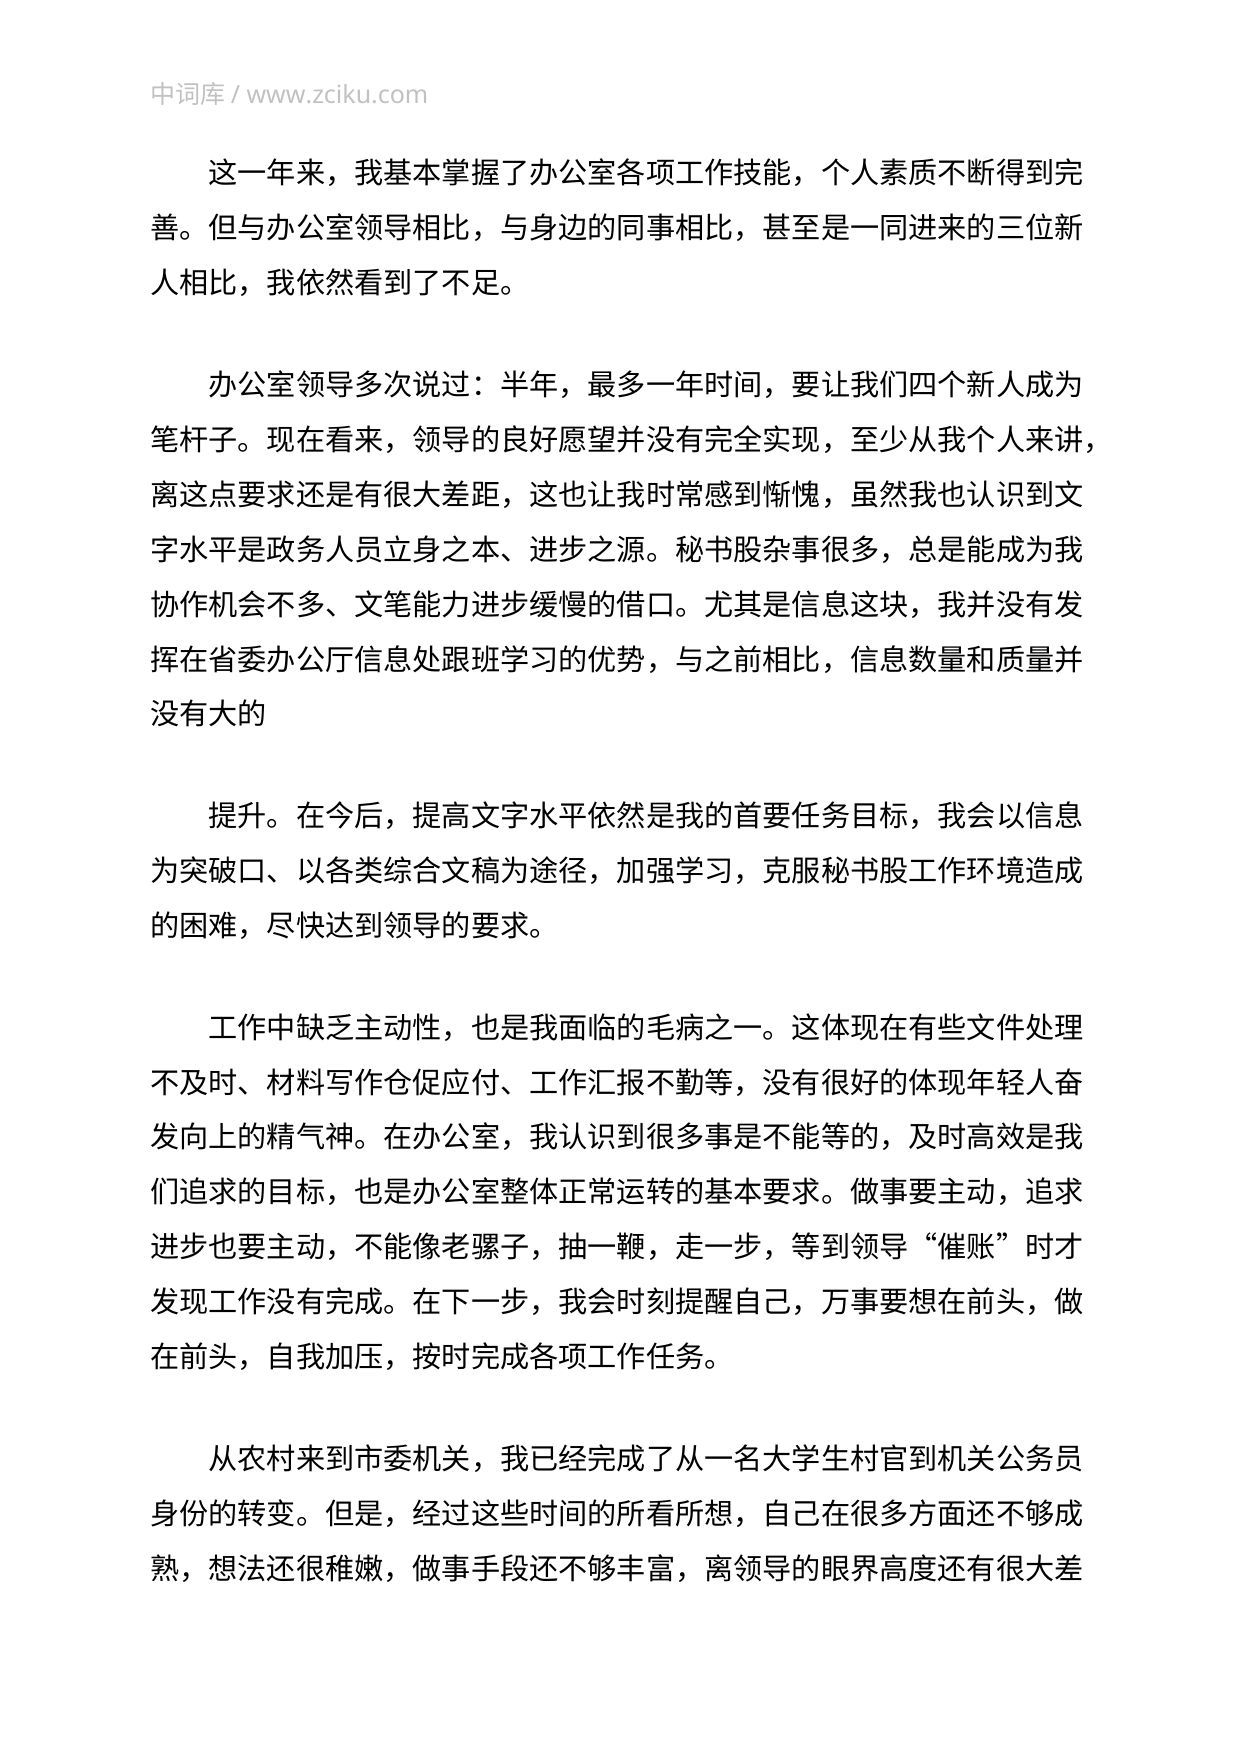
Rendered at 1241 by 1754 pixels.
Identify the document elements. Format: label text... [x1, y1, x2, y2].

text 这一年来，我基本掌握了办公室各项工作技能，个人素质不断得到完善。但与办公室领导相比，与身边的同事相比，甚至是一同进来的三位新人相比，我依然看到了不足。 [150, 150, 1090, 302]
text 提升。在今后，提高文字水平依然是我的首要任务目标，我会以信息为突破口、以各类综合文稿为途径，加强学习，克服秘书股工作环境造成的困难，尽快达到领导的要求。 [150, 793, 1090, 945]
text 办公室领导多次说过：半年，最多一年时间，要让我们四个新人成为笔杆子。现在看来，领导的良好愿望并没有完全实现，至少从我个人来讲，离这点要求还是有很大差距，这也让我时常感到惭愧，虽然我也认识到文字水平是政务人员立身之本、进步之源。秘书股杂事很多，总是能成为我协作机会不多、文笔能力进步缓慢的借口。尤其是信息这块，我并没有发挥在省委办公厅信息处跟班学习的优势，与之前相比，信息数量和质量并没有大的 [150, 362, 1090, 733]
text 工作中缺乏主动性，也是我面临的毛病之一。这体现在有些文件处理不及时、材料写作仓促应付、工作汇报不勤等，没有很好的体现年轻人奋发向上的精气神。在办公室，我认识到很多事是不能等的，及时高效是我们追求的目标，也是办公室整体正常运转的基本要求。做事要主动，追求进步也要主动，不能像老骡子，抽一鞭，走一步，等到领导“催账”时才发现工作没有完成。在下一步，我会时刻提醒自己，万事要想在前头，做在前头，自我加压，按时完成各项工作任务。 [150, 1004, 1090, 1376]
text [150, 1435, 1090, 1587]
